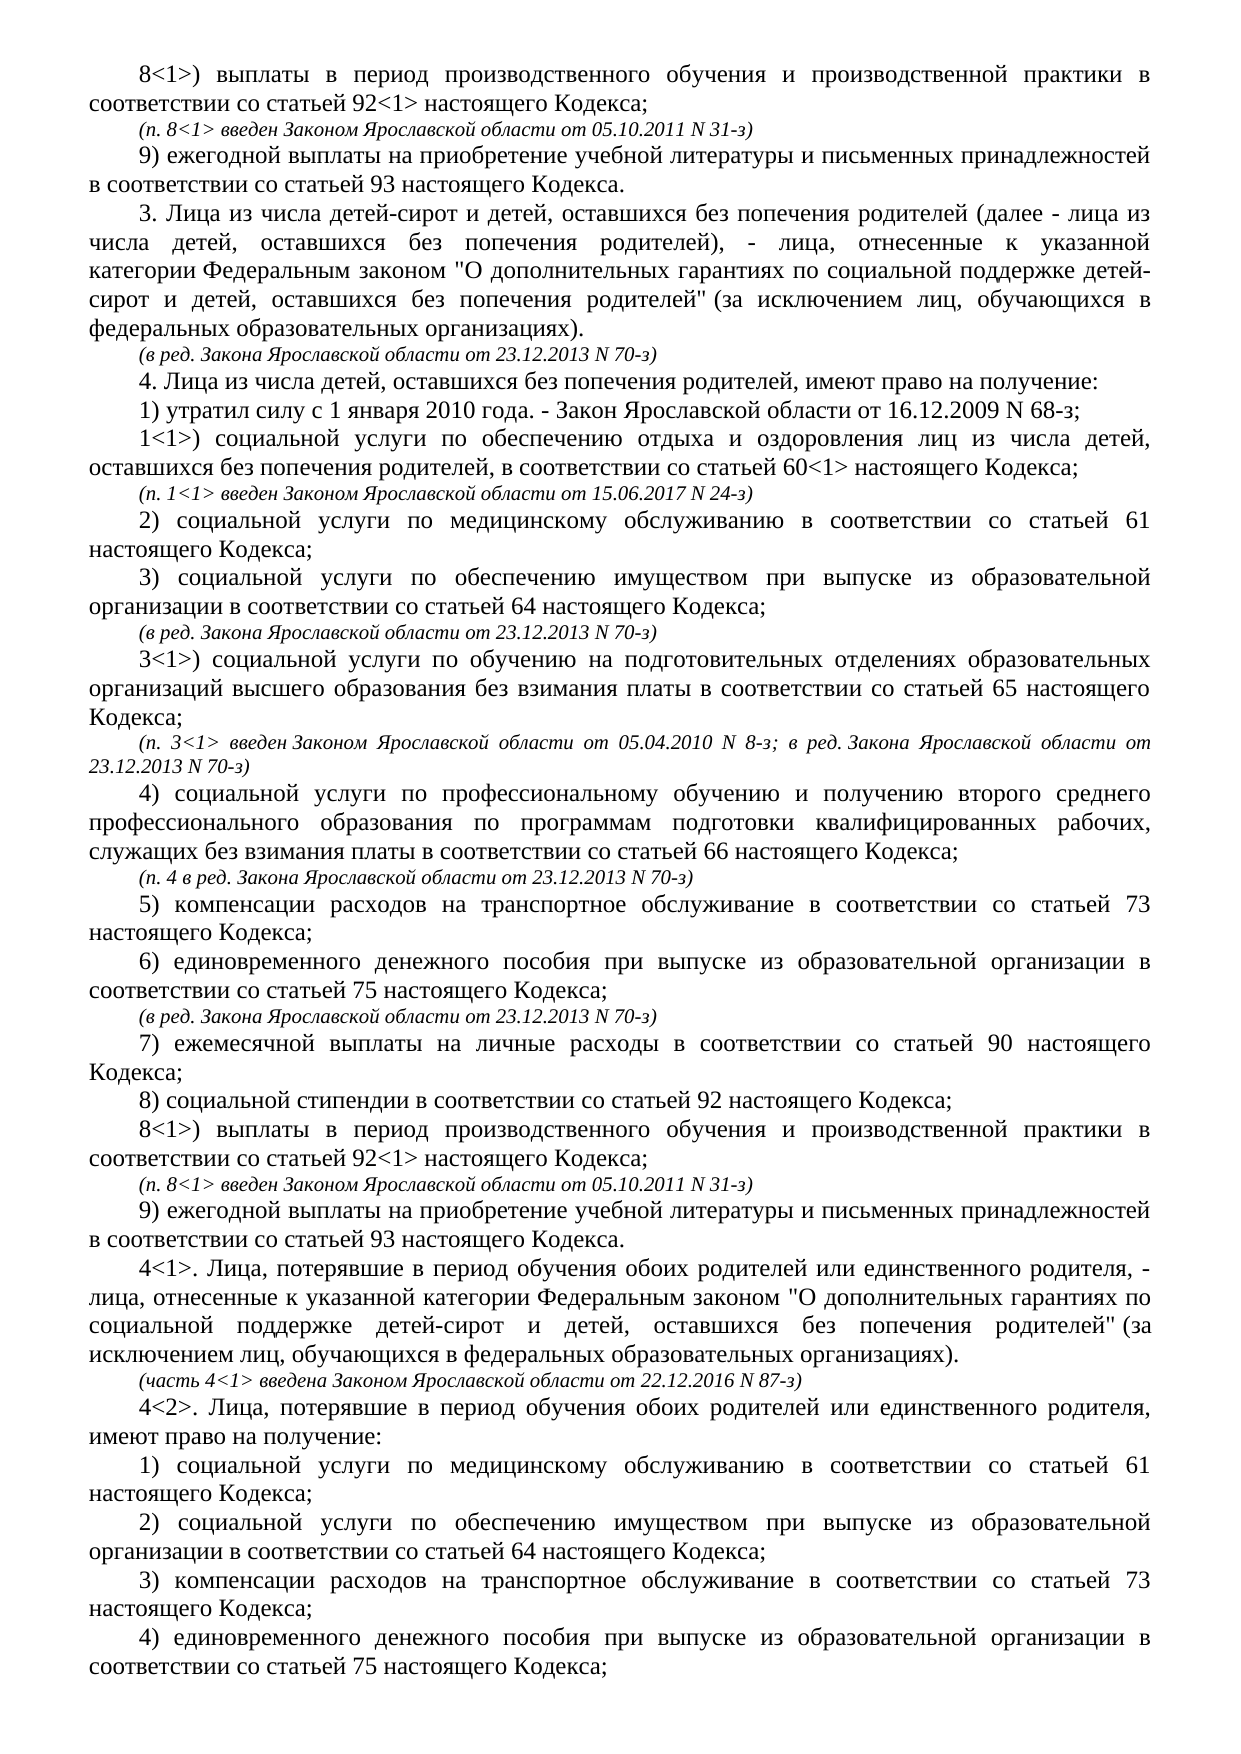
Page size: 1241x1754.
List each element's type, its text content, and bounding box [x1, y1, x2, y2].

text 1) социальной услуги по медицинскому обслуживанию в соответствии со статьей 61 настоящего Кодекса; [89, 1450, 1152, 1507]
text 3) социальной услуги по обеспечению имуществом при выпуске из образовательной организации в соответствии со статьей 64 настоящего Кодекса; [89, 562, 1152, 620]
text 4<1>. Лица, потерявшие в период обучения обоих родителей или единственного родителя, - лица, отнесенные к указанной категории Федеральным законом "О дополнительных гарантиях по социальной поддержке детей-сирот и детей, оставшихся без попечения родителей" (за исключением лиц, обучающихся в федеральных образовательных организациях). [89, 1253, 1152, 1368]
text (п. 1<1> введен Законом Ярославской области от 15.06.2017 N 24-з) [89, 481, 1152, 505]
text 4) социальной услуги по профессиональному обучению и получению второго среднего профессионального образования по программам подготовки квалифицированных рабочих, служащих без взимания платы в соответствии со статьей 66 настоящего Кодекса; [89, 778, 1152, 865]
text 1) утратил силу с 1 января 2010 года. - Закон Ярославской области от 16.12.2009 N 68-з; [89, 395, 1152, 423]
text 8<1>) выплаты в период производственного обучения и производственной практики в соответствии со статьей 92<1> настоящего Кодекса; [89, 59, 1152, 117]
text 2) социальной услуги по медицинскому обслуживанию в соответствии со статьей 61 настоящего Кодекса; [89, 505, 1152, 562]
text 7) ежемесячной выплаты на личные расходы в соответствии со статьей 90 настоящего Кодекса; [89, 1028, 1152, 1085]
text 3) компенсации расходов на транспортное обслуживание в соответствии со статьей 73 настоящего Кодекса; [89, 1565, 1152, 1622]
text (в ред. Закона Ярославской области от 23.12.2013 N 70-з) [89, 1004, 1152, 1028]
text 6) единовременного денежного пособия при выпуске из образовательной организации в соответствии со статьей 75 настоящего Кодекса; [89, 946, 1152, 1004]
text 4. Лица из числа детей, оставшихся без попечения родителей, имеют право на получение: [89, 366, 1152, 395]
text (п. 8<1> введен Законом Ярославской области от 05.10.2011 N 31-з) [89, 117, 1152, 141]
text (в ред. Закона Ярославской области от 23.12.2013 N 70-з) [89, 620, 1152, 644]
text (п. 8<1> введен Законом Ярославской области от 05.10.2011 N 31-з) [89, 1172, 1152, 1196]
text 8) социальной стипендии в соответствии со статьей 92 настоящего Кодекса; [89, 1085, 1152, 1114]
text (в ред. Закона Ярославской области от 23.12.2013 N 70-з) [89, 342, 1152, 366]
text 8<1>) выплаты в период производственного обучения и производственной практики в соответствии со статьей 92<1> настоящего Кодекса; [89, 1114, 1152, 1172]
text (п. 4 в ред. Закона Ярославской области от 23.12.2013 N 70-з) [89, 865, 1152, 889]
text 2) социальной услуги по обеспечению имуществом при выпуске из образовательной организации в соответствии со статьей 64 настоящего Кодекса; [89, 1507, 1152, 1565]
text 5) компенсации расходов на транспортное обслуживание в соответствии со статьей 73 настоящего Кодекса; [89, 889, 1152, 946]
text 4) единовременного денежного пособия при выпуске из образовательной организации в соответствии со статьей 75 настоящего Кодекса; [89, 1622, 1152, 1680]
text 4<2>. Лица, потерявшие в период обучения обоих родителей или единственного родителя, имеют право на получение: [89, 1392, 1152, 1450]
text (п. 3<1> введен Законом Ярославской области от 05.04.2010 N 8-з; в ред. Закона Ярославской области от 23.12.2013 N 70-з) [89, 730, 1152, 778]
text 3. Лица из числа детей-сирот и детей, оставшихся без попечения родителей (далее - лица из числа детей, оставшихся без попечения родителей), - лица, отнесенные к указанной категории Федеральным законом "О дополнительных гарантиях по социальной поддержке детей-сирот и детей, оставшихся без попечения родителей" (за исключением лиц, обучающихся в федеральных образовательных организациях). [89, 198, 1152, 342]
text 1<1>) социальной услуги по обеспечению отдыха и оздоровления лиц из числа детей, оставшихся без попечения родителей, в соответствии со статьей 60<1> настоящего Кодекса; [89, 423, 1152, 481]
text 9) ежегодной выплаты на приобретение учебной литературы и письменных принадлежностей в соответствии со статьей 93 настоящего Кодекса. [89, 141, 1152, 198]
text 3<1>) социальной услуги по обучению на подготовительных отделениях образовательных организаций высшего образования без взимания платы в соответствии со статьей 65 настоящего Кодекса; [89, 644, 1152, 730]
text 9) ежегодной выплаты на приобретение учебной литературы и письменных принадлежностей в соответствии со статьей 93 настоящего Кодекса. [89, 1196, 1152, 1253]
text (часть 4<1> введена Законом Ярославской области от 22.12.2016 N 87-з) [89, 1368, 1152, 1392]
